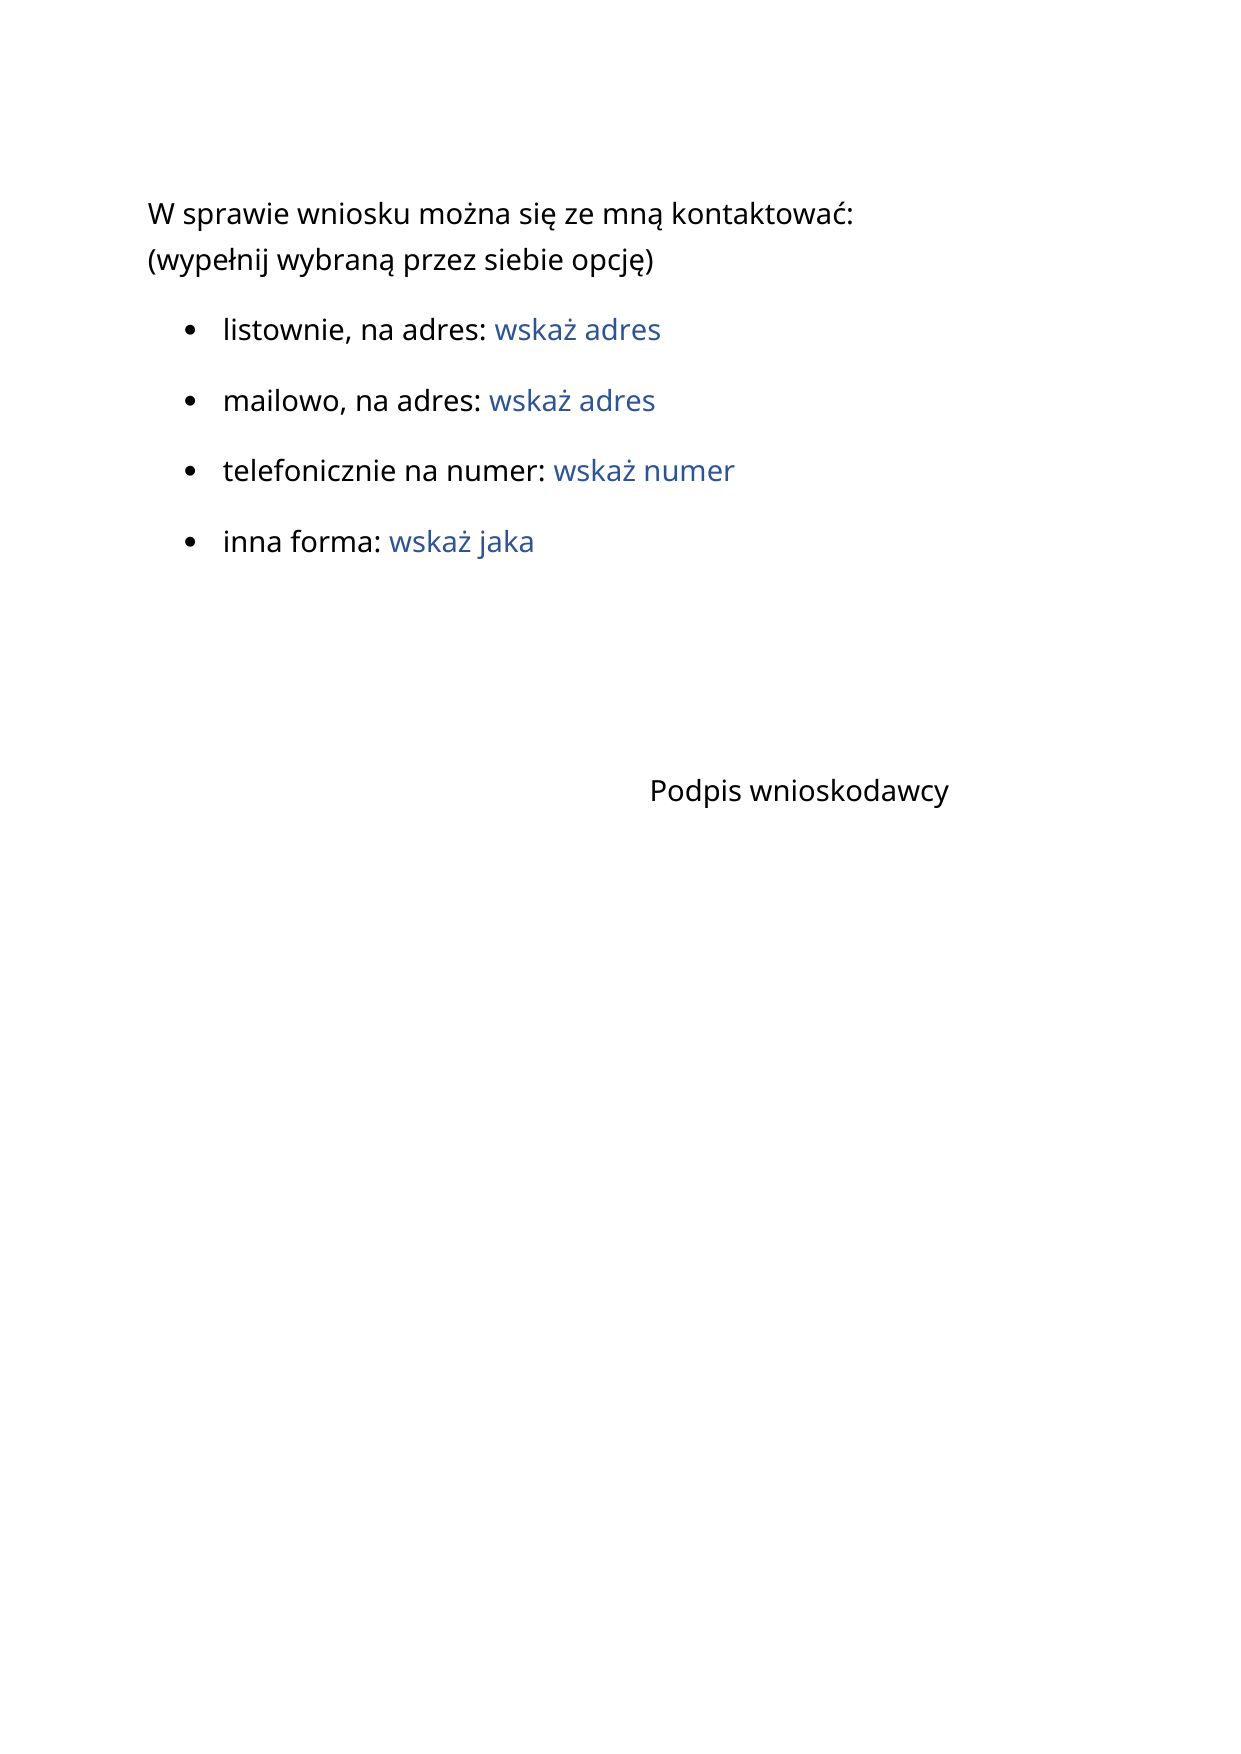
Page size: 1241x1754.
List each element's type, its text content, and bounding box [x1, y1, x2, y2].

list listownie, na adres: [185, 309, 1093, 349]
list inna forma: [185, 521, 1093, 561]
text (wypełnij wybraną przez siebie opcję) [148, 239, 1093, 278]
list mailowo, na adres: [185, 380, 1093, 420]
list W sprawie wniosku można się ze mną kontaktować: [148, 193, 1081, 233]
list telefonicznie na numer: [185, 451, 1093, 490]
text Podpis wnioskodawcy [148, 770, 1081, 810]
